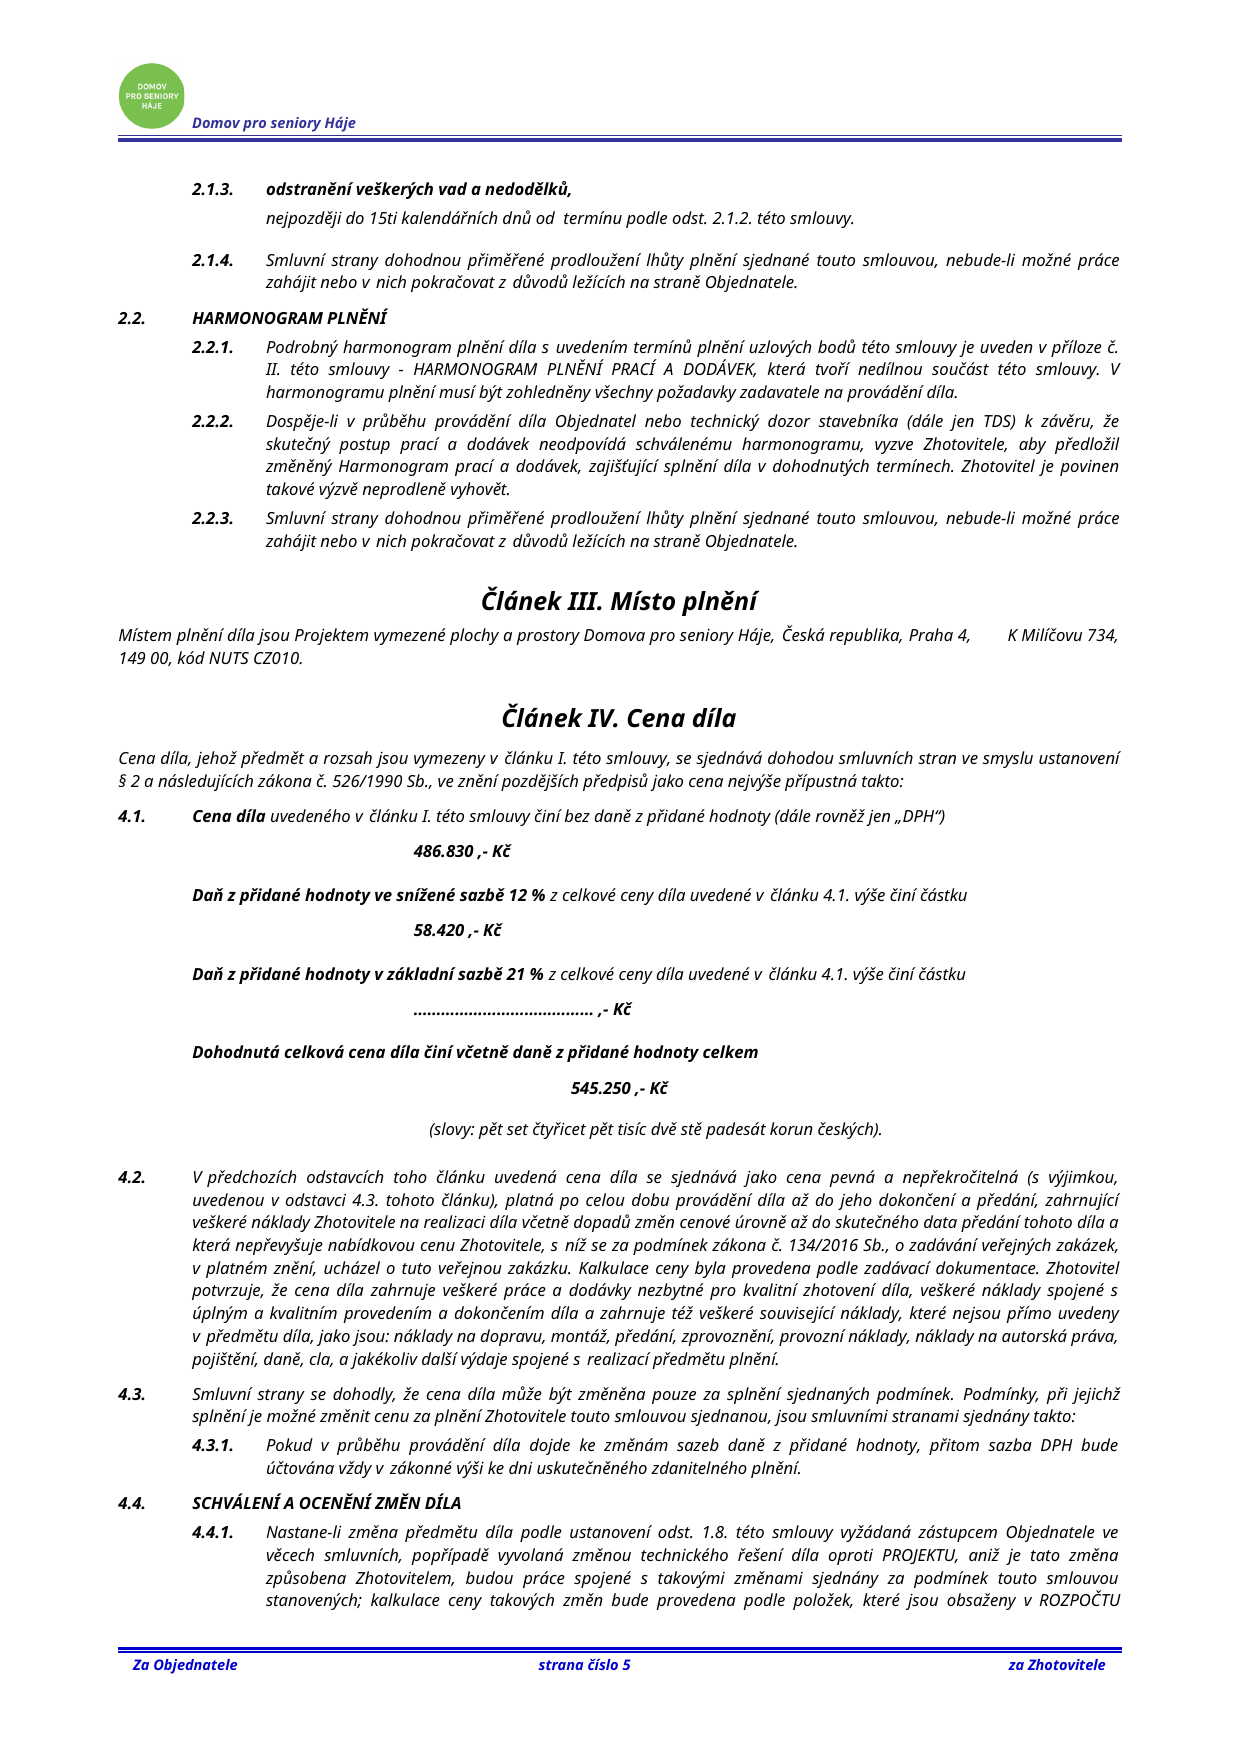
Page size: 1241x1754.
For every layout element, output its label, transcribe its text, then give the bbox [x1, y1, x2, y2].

text 486.830 ,- Kč [118, 840, 1122, 863]
text Cena díla, jehož předmět a rozsah jsou vymezeny v článku I. této smlouvy, se sjednává dohodou smluvních stran ve smyslu ustanovení § 2 a následujících zákona č. 526/1990 Sb., ve znění pozdějších předpisů jako cena nejvýše přípustná takto: [118, 747, 1122, 792]
text 4.2. V předchozích odstavcích toho článku uvedená cena díla se sjednává jako cena pevná a nepřekročitelná (s výjimkou, uvedenou v odstavci 4.3. tohoto článku), platná po celou dobu provádění díla až do jeho dokončení a předání, zahrnující veškeré náklady Zhotovitele na realizaci díla včetně dopadů změn cenové úrovně až do skutečného data předání tohoto díla a která nepřevyšuje nabídkovou cenu Zhotovitele, s níž se za podmínek zákona č. 134/2016 Sb., o zadávání veřejných zakázek, v platném znění, ucházel o tuto veřejnou zakázku. Kalkulace ceny byla provedena podle zadávací dokumentace. Zhotovitel potvrzuje, že cena díla zahrnuje veškeré práce a dodávky nezbytné pro kvalitní zhotovení díla, veškeré náklady spojené s úplným a kvalitním provedením a dokončením díla a zahrnuje též veškeré související náklady, které nejsou přímo uvedeny v předmětu díla, jako jsou: náklady na dopravu, montáž, předání, zprovoznění, provozní náklady, náklady na autorská práva, pojištění, daně, cla, a jakékoliv další výdaje spojené s realizací předmětu plnění. [118, 1166, 1122, 1370]
text 2.1.3. odstranění veškerých vad a nedodělků, [192, 178, 1122, 201]
text 545.250 ,- Kč [118, 1076, 1122, 1099]
subtitle Daň z přidané hodnoty v základní sazbě 21 % z celkové ceny díla uvedené v článku 4.1. výše činí částku [117, 962, 1122, 985]
text 2.2.1. Podrobný harmonogram plnění díla s uvedením termínů plnění uzlových bodů této smlouvy je uveden v příloze č. II. této smlouvy - HARMONOGRAM PLNĚNÍ PRACÍ A DODÁVEK, která tvoří nedílnou součást této smlouvy. V harmonogramu plnění musí být zohledněny všechny požadavky zadavatele na provádění díla. [192, 335, 1122, 403]
text 2.2.3. Smluvní strany dohodnou přiměřené prodloužení lhůty plnění sjednané touto smlouvou, nebude-li možné práce zahájit nebo v nich pokračovat z důvodů ležících na straně Objednatele. [192, 507, 1122, 552]
subtitle 4.1. Cena díla uvedeného v článku I. této smlouvy činí bez daně z přidané hodnoty (dále rovněž jen „DPH“) [118, 805, 1122, 828]
text ………………………………… ,- Kč [118, 998, 1122, 1020]
subtitle 2.2. HARMONOGRAM PLNĚNÍ [118, 306, 1122, 329]
subtitle Daň z přidané hodnoty ve snížené sazbě 12 % z celkové ceny díla uvedené v článku 4.1. výše činí částku [117, 884, 1122, 906]
text Článek IV. Cena díla [118, 700, 1122, 734]
text 2.2.2. Dospěje-li v průběhu provádění díla Objednatel nebo technický dozor stavebníka (dále jen TDS) k závěru, že skutečný postup prací a dodávek neodpovídá schválenému harmonogramu, vyzve Zhotovitele, aby předložil změněný Harmonogram prací a dodávek, zajišťující splnění díla v dohodnutých termínech. Zhotovitel je povinen takové výzvě neprodleně vyhovět. [192, 410, 1122, 501]
subtitle Dohodnutá celková cena díla činí včetně daně z přidané hodnoty celkem [118, 1041, 1122, 1064]
text 58.420 ,- Kč [118, 919, 1122, 942]
text Článek III. Místo plnění [118, 583, 1122, 617]
subtitle 4.4. SCHVÁLENÍ A OCENĚNÍ ZMĚN DÍLA [118, 1492, 1122, 1515]
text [192, 1521, 1122, 1612]
text (slovy: pět set čtyřicet pět tisíc dvě stě padesát korun českých). [118, 1118, 1122, 1141]
text 4.3.1. Pokud v průběhu provádění díla dojde ke změnám sazeb daně z přidané hodnoty, přitom sazba DPH bude účtována vždy v zákonné výši ke dni uskutečněného zdanitelného plnění. [192, 1434, 1122, 1479]
text nejpozději do 15ti kalendářních dnů od termínu podle odst. 2.1.2. této smlouvy. [266, 207, 1122, 230]
text Místem plnění díla jsou Projektem vymezené plochy a prostory Domova pro seniory Háje, Česká republika, Praha 4, K Milíčovu 734, 149 00, kód NUTS CZ010. [118, 624, 1122, 669]
text 2.1.4. Smluvní strany dohodnou přiměřené prodloužení lhůty plnění sjednané touto smlouvou, nebude-li možné práce zahájit nebo v nich pokračovat z důvodů ležících na straně Objednatele. [192, 248, 1122, 294]
text 4.3. Smluvní strany se dohodly, že cena díla může být změněna pouze za splnění sjednaných podmínek. Podmínky, při jejichž splnění je možné změnit cenu za plnění Zhotovitele touto smlouvou sjednanou, jsou smluvními stranami sjednány takto: [118, 1382, 1122, 1428]
